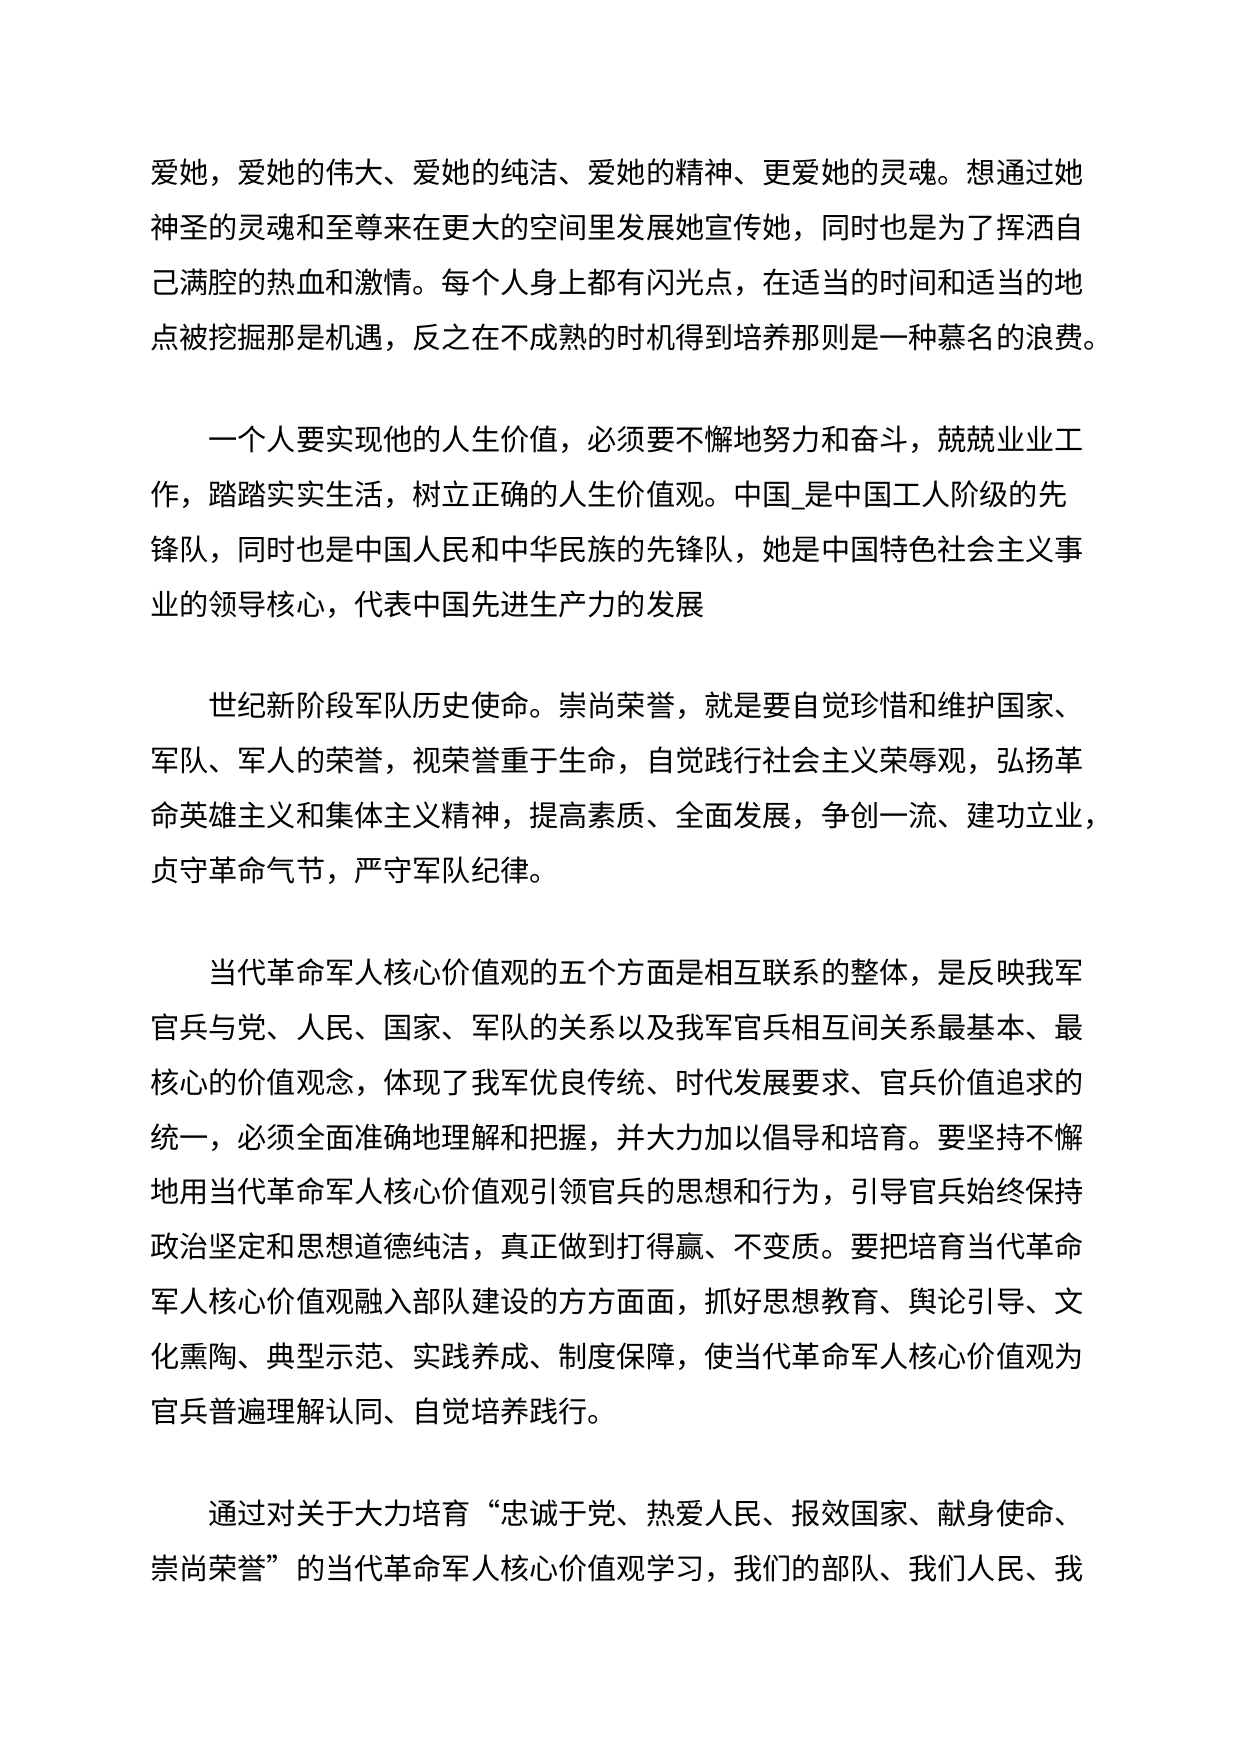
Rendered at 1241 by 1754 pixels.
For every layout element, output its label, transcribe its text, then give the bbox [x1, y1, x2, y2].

text 当代革命军人核心价值观的五个方面是相互联系的整体，是反映我军官兵与党、人民、国家、军队的关系以及我军官兵相互间关系最基本、最核心的价值观念，体现了我军优良传统、时代发展要求、官兵价值追求的统一，必须全面准确地理解和把握，并大力加以倡导和培育。要坚持不懈地用当代革命军人核心价值观引领官兵的思想和行为，引导官兵始终保持政治坚定和思想道德纯洁，真正做到打得赢、不变质。要把培育当代革命军人核心价值观融入部队建设的方方面面，抓好思想教育、舆论引导、文化熏陶、典型示范、实践养成、制度保障，使当代革命军人核心价值观为官兵普遍理解认同、自觉培养践行。 [150, 949, 1090, 1431]
text 世纪新阶段军队历史使命。崇尚荣誉，就是要自觉珍惜和维护国家、军队、军人的荣誉，视荣誉重于生命，自觉践行社会主义荣辱观，弘扬革命英雄主义和集体主义精神，提高素质、全面发展，争创一流、建功立业，贞守革命气节，严守军队纪律。 [150, 683, 1090, 890]
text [150, 150, 1090, 357]
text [150, 1490, 1090, 1588]
text 一个人要实现他的人生价值，必须要不懈地努力和奋斗，兢兢业业工作，踏踏实实生活，树立正确的人生价值观。中国_是中国工人阶级的先锋队，同时也是中国人民和中华民族的先锋队，她是中国特色社会主义事业的领导核心，代表中国先进生产力的发展 [150, 416, 1090, 623]
